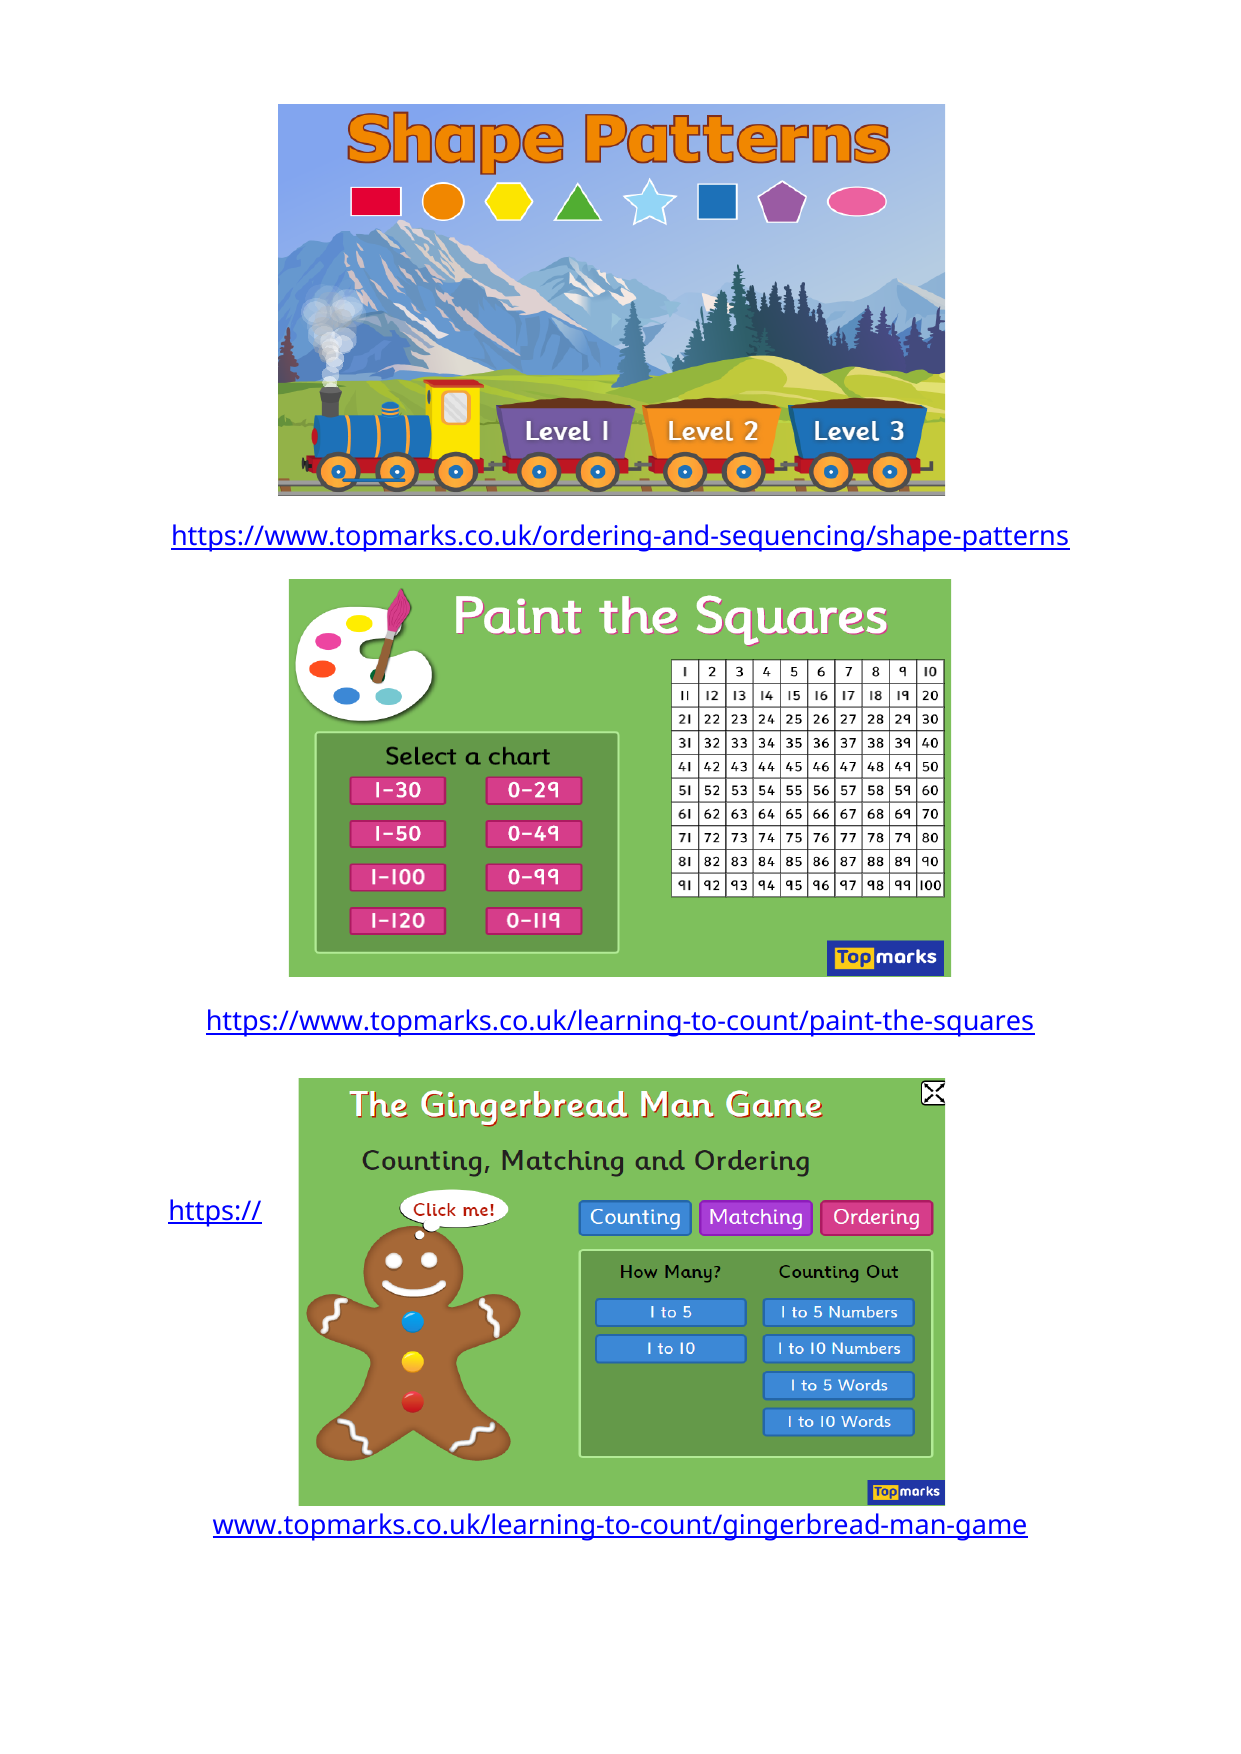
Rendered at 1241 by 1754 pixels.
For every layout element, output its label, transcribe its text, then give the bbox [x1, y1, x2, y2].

text https://www.topmarks.co.uk/learning-to-count/paint-the-squares [150, 1002, 1090, 1038]
text https://www.topmarks.co.uk/learning-to-count/gingerbread-man-game [150, 1191, 1090, 1542]
picture [298, 1078, 946, 1506]
picture [288, 579, 952, 977]
text https://www.topmarks.co.uk/ordering-and-sequencing/shape-patterns [150, 516, 1090, 553]
picture [278, 104, 946, 496]
